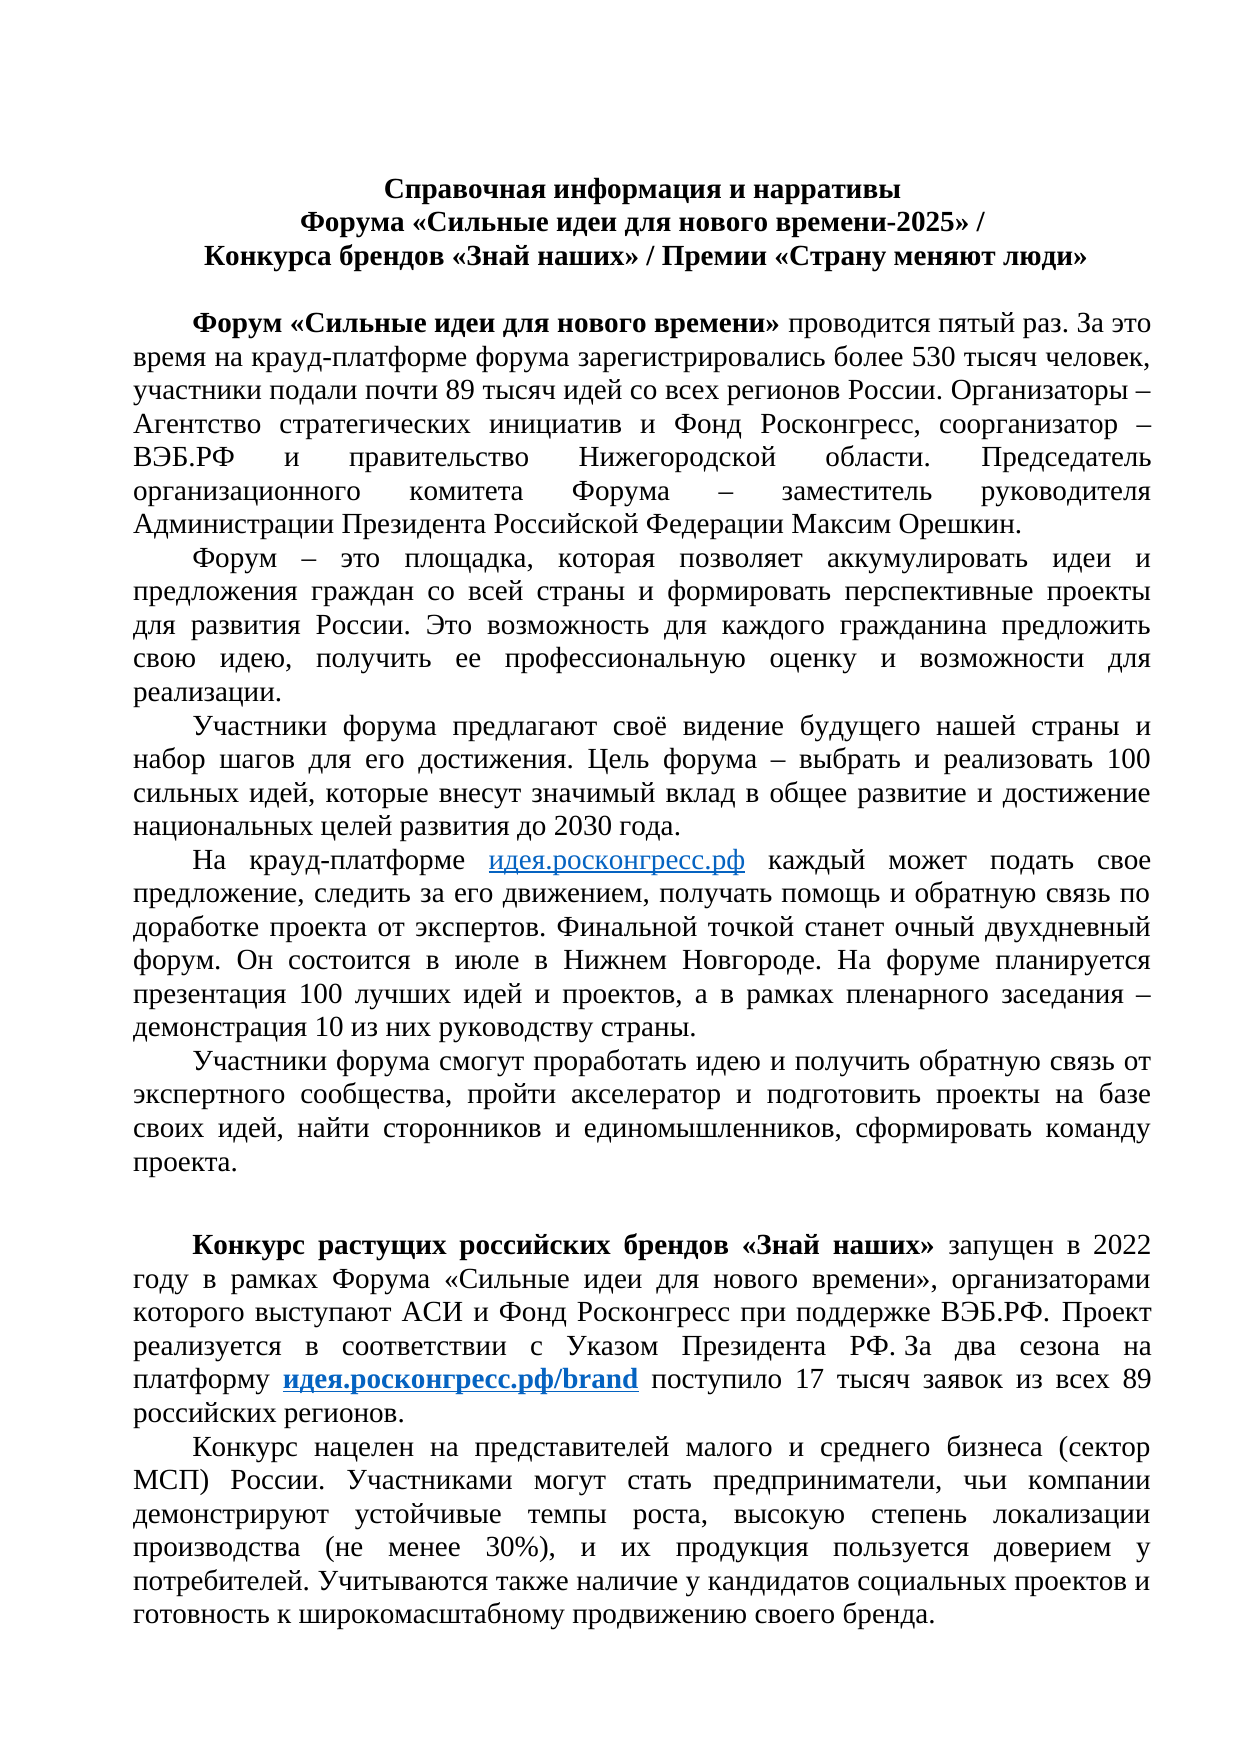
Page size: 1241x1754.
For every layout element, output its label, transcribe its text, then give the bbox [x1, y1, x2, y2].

text Конкурс растущих российских брендов «Знай наших» запущен в 2022 году в рамках Форума «Сильные идеи для нового времени», организаторами которого выступают АСИ и Фонд Росконгресс при поддержке ВЭБ.РФ. Проект реализуется в соответствии с Указом Президента РФ. За два сезона на платформу идея.росконгресс.рф/brand поступило 17 тысяч заявок из всех 89 российских регионов. [133, 1227, 1152, 1429]
text Конкурс нацелен на представителей малого и среднего бизнеса (сектор МСП) России. Участниками могут стать предприниматели, чьи компании демонстрируют устойчивые темпы роста, высокую степень локализации производства (не менее 30%), и их продукция пользуется доверием у потребителей. Учитываются также наличие у кандидатов социальных проектов и готовность к широкомасштабному продвижению своего бренда. [133, 1429, 1152, 1630]
text Справочная информация и нарративы [133, 171, 1152, 204]
text Участники форума смогут проработать идею и получить обратную связь от экспертного сообщества, пройти акселератор и подготовить проекты на базе своих идей, найти сторонников и единомышленников, сформировать команду проекта. [133, 1043, 1152, 1177]
text Форум «Сильные идеи для нового времени» проводится пятый раз. За это время на крауд-платформе форума зарегистрировались более 530 тысяч человек, участники подали почти 89 тысяч идей со всех регионов России. Организаторы – Агентство стратегических инициатив и Фонд Росконгресс, соорганизатор – ВЭБ.РФ и правительство Нижегородской области. Председатель организационного комитета Форума – заместитель руководителя Администрации Президента Российской Федерации Максим Орешкин. [133, 305, 1152, 540]
text Форум – это площадка, которая позволяет аккумулировать идеи и предложения граждан со всей страны и формировать перспективные проекты для развития России. Это возможность для каждого гражданина предложить свою идею, получить ее профессиональную оценку и возможности для реализации. [133, 540, 1152, 708]
text На крауд-платформе идея.росконгресс.рф каждый может подать свое предложение, следить за его движением, получать помощь и обратную связь по доработке проекта от экспертов. Финальной точкой станет очный двухдневный форум. Он состоится в июле в Нижнем Новгороде. На форуме планируется презентация 100 лучших идей и проектов, а в рамках пленарного заседания – демонстрация 10 из них руководству страны. [133, 842, 1152, 1043]
text Участники форума предлагают своё видение будущего нашей страны и набор шагов для его достижения. Цель форума – выбрать и реализовать 100 сильных идей, которые внесут значимый вклад в общее развитие и достижение национальных целей развития до 2030 года. [133, 708, 1152, 842]
text Форума «Сильные идеи для нового времени-2025» / Конкурса брендов «Знай наших» / Премии «Страну меняют люди» [133, 204, 1152, 272]
